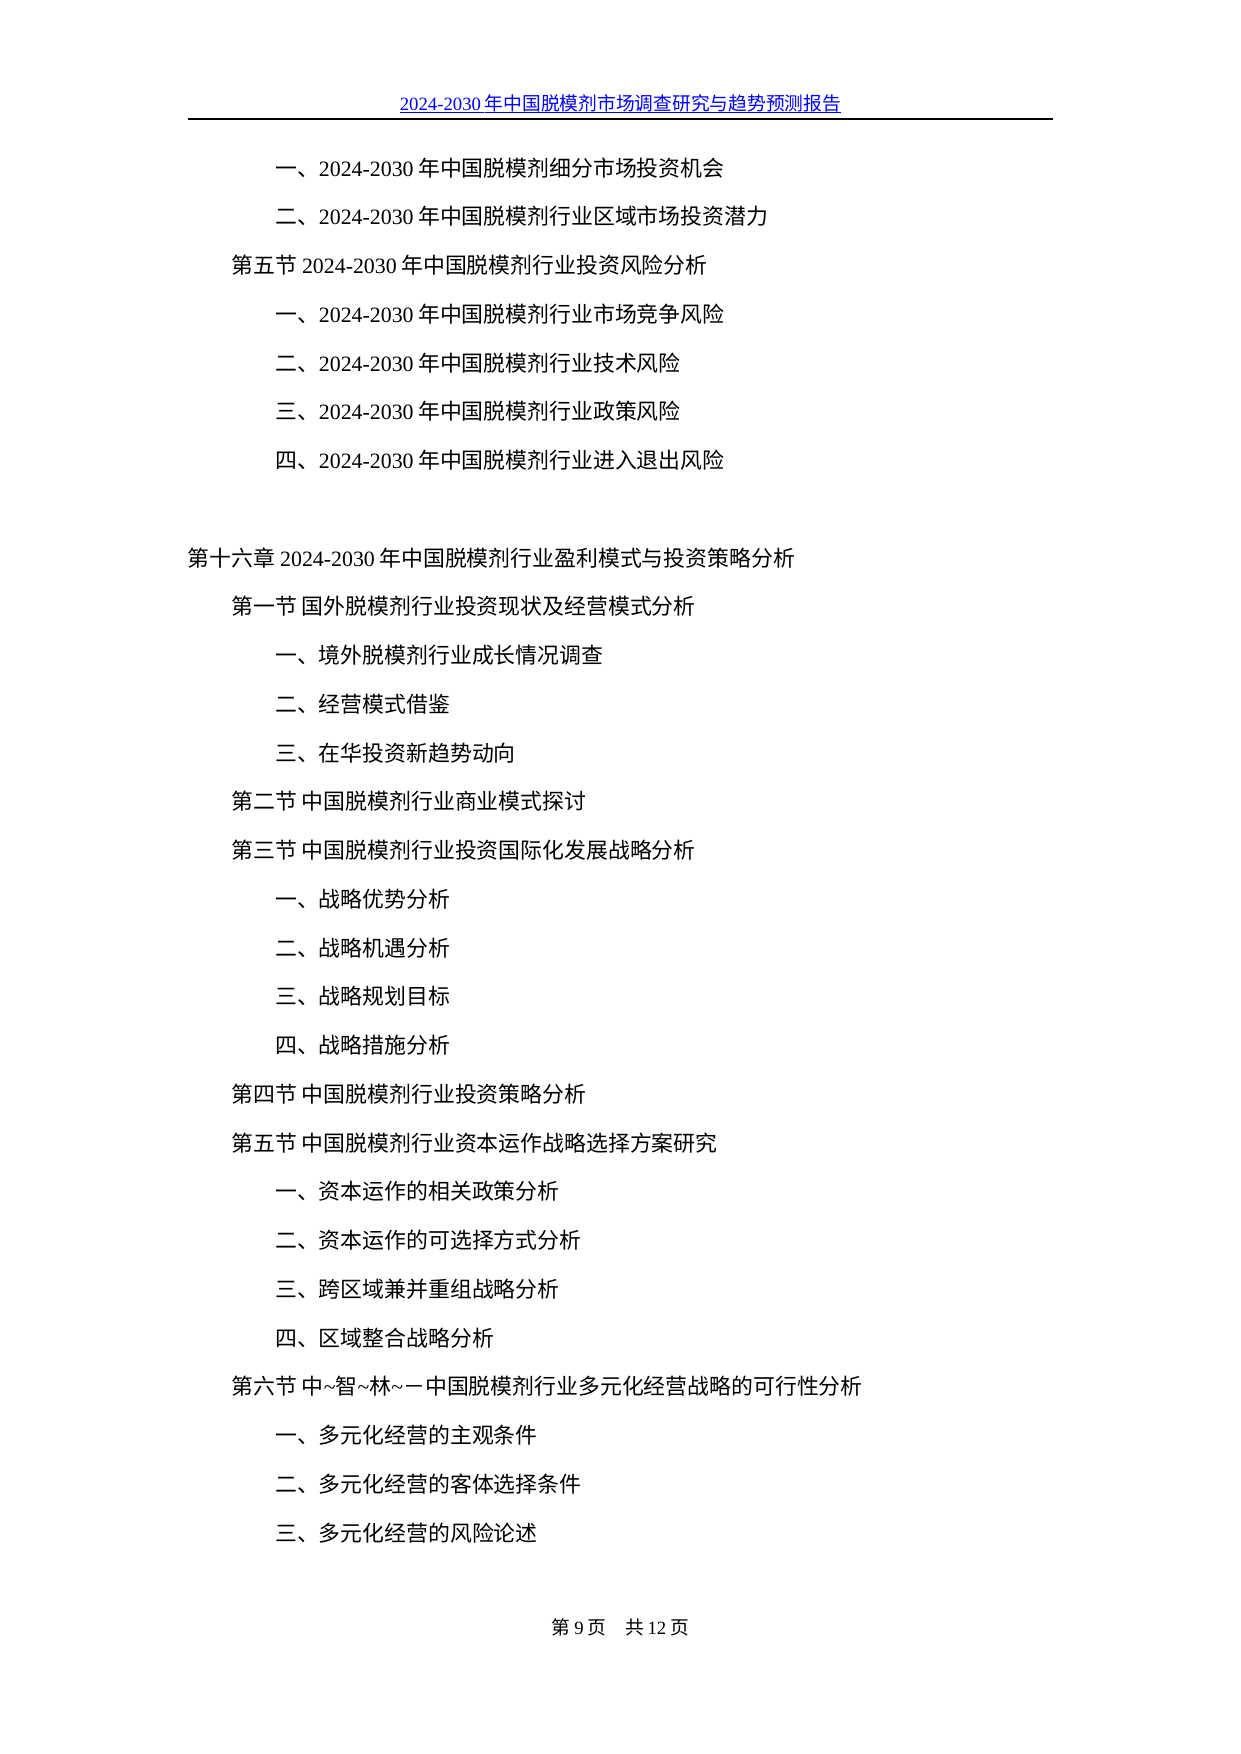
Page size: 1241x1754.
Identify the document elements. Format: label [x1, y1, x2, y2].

text [187, 150, 1053, 1548]
